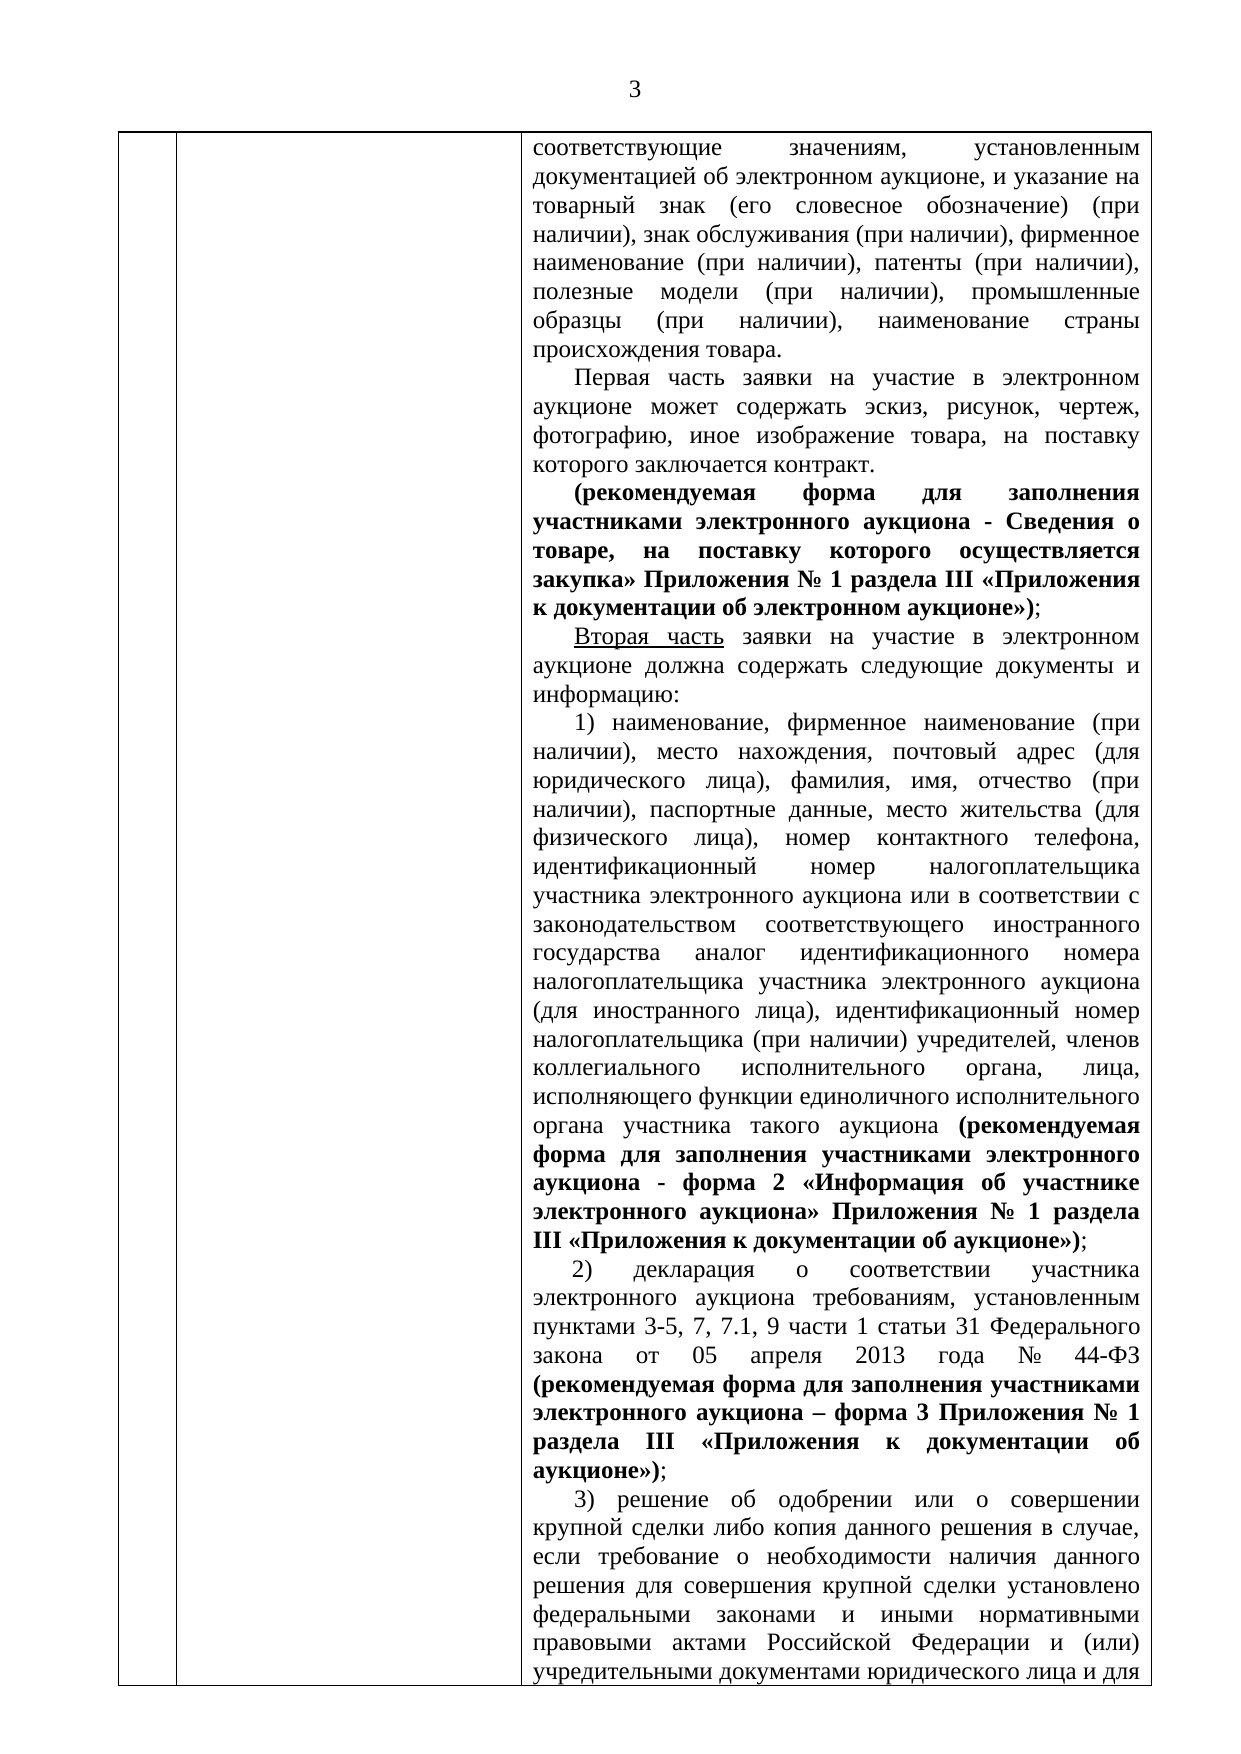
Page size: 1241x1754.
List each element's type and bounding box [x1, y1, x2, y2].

table_cell [119, 133, 176, 1685]
table_cell [177, 133, 521, 1685]
table_cell [522, 133, 1151, 1685]
